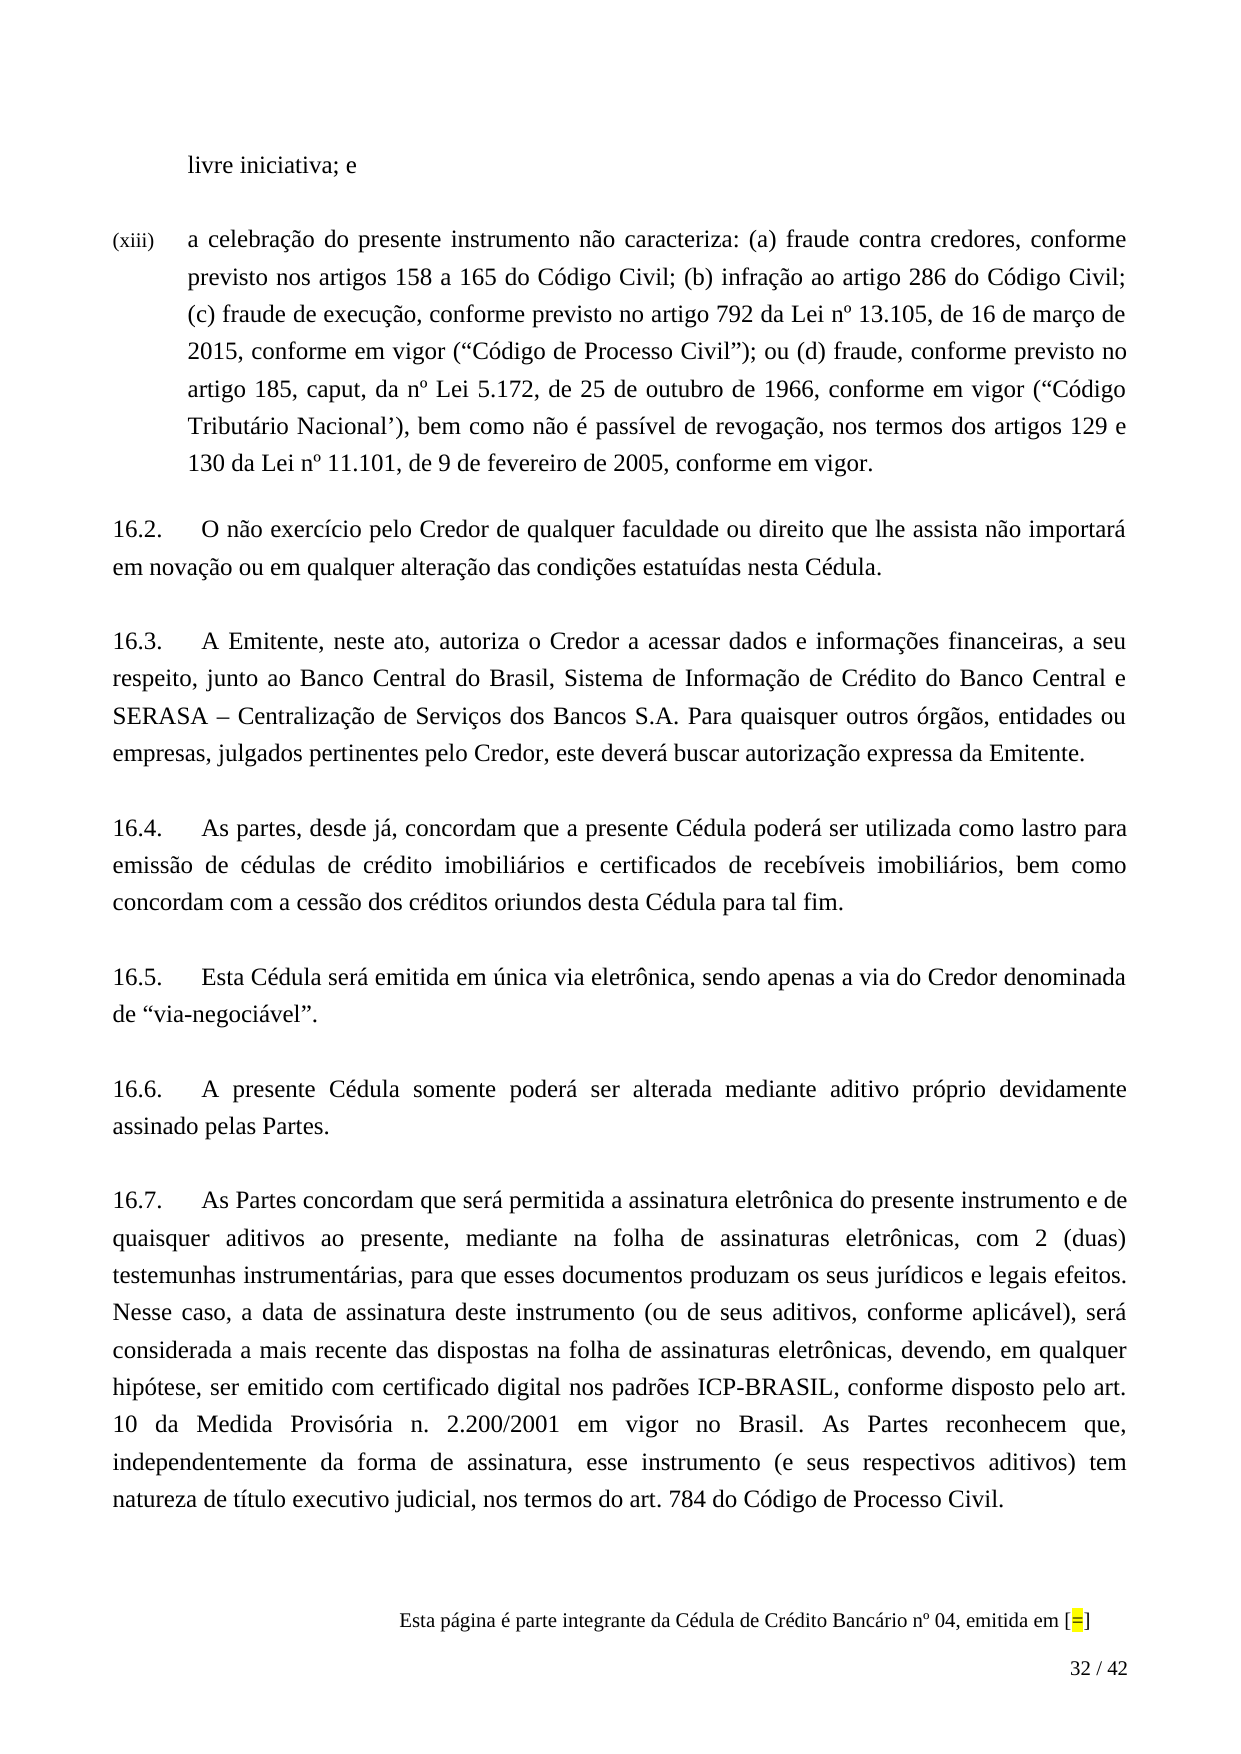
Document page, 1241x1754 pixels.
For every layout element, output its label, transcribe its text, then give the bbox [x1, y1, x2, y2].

text 16.3. A Emitente, neste ato, autoriza o Credor a acessar dados e informações financeiras, a seu respeito, junto ao Banco Central do Brasil, Sistema de Informação de Crédito do Banco Central e SERASA – Centralização de Serviços dos Bancos S.A. Para quaisquer outros órgãos, entidades ou empresas, julgados pertinentes pelo Credor, este deverá buscar autorização expressa da Emitente. [112, 626, 1128, 767]
list a celebração do presente instrumento não caracteriza: (a) fraude contra credores, conforme previsto nos artigos 158 a 165 do Código Civil; (b) infração ao artigo 286 do Código Civil; (c) fraude de execução, conforme previsto no artigo 792 da Lei nº 13.105, de 16 de março de 2015, conforme em vigor (“Código de Processo Civil”); ou (d) fraude, conforme previsto no artigo 185, caput, da nº Lei 5.172, de 25 de outubro de 1966, conforme em vigor (“Código Tributário Nacional’), bem como não é passível de revogação, nos termos dos artigos 129 e 130 da Lei nº 11.101, de 9 de fevereiro de 2005, conforme em vigor. [112, 224, 1128, 477]
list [112, 150, 1128, 179]
list 16.6. A presente Cédula somente poderá ser alterada mediante aditivo próprio devidamente assinado pelas Partes. [112, 1074, 1128, 1140]
list 16.7. As Partes concordam que será permitida a assinatura eletrônica do presente instrumento e de quaisquer aditivos ao presente, mediante na folha de assinaturas eletrônicas, com 2 (duas) testemunhas instrumentárias, para que esses documentos produzam os seus jurídicos e legais efeitos. Nesse caso, a data de assinatura deste instrumento (ou de seus aditivos, conforme aplicável), será considerada a mais recente das dispostas na folha de assinaturas eletrônicas, devendo, em qualquer hipótese, ser emitido com certificado digital nos padrões ICP-BRASIL, conforme disposto pelo art. 10 da Medida Provisória n. 2.200/2001 em vigor no Brasil. As Partes reconhecem que, independentemente da forma de assinatura, esse instrumento (e seus respectivos aditivos) tem natureza de título executivo judicial, nos termos do art. 784 do Código de Processo Civil. [112, 1186, 1128, 1513]
text 16.4. As partes, desde já, concordam que a presente Cédula poderá ser utilizada como lastro para emissão de cédulas de crédito imobiliários e certificados de recebíveis imobiliários, bem como concordam com a cessão dos créditos oriundos desta Cédula para tal fim. [112, 813, 1128, 916]
text 16.2. O não exercício pelo Credor de qualquer faculdade ou direito que lhe assista não importará em novação ou em qualquer alteração das condições estatuídas nesta Cédula. [112, 514, 1128, 580]
list 16.5. Esta Cédula será emitida em única via eletrônica, sendo apenas a via do Credor denominada de “via-negociável”. [112, 962, 1128, 1028]
